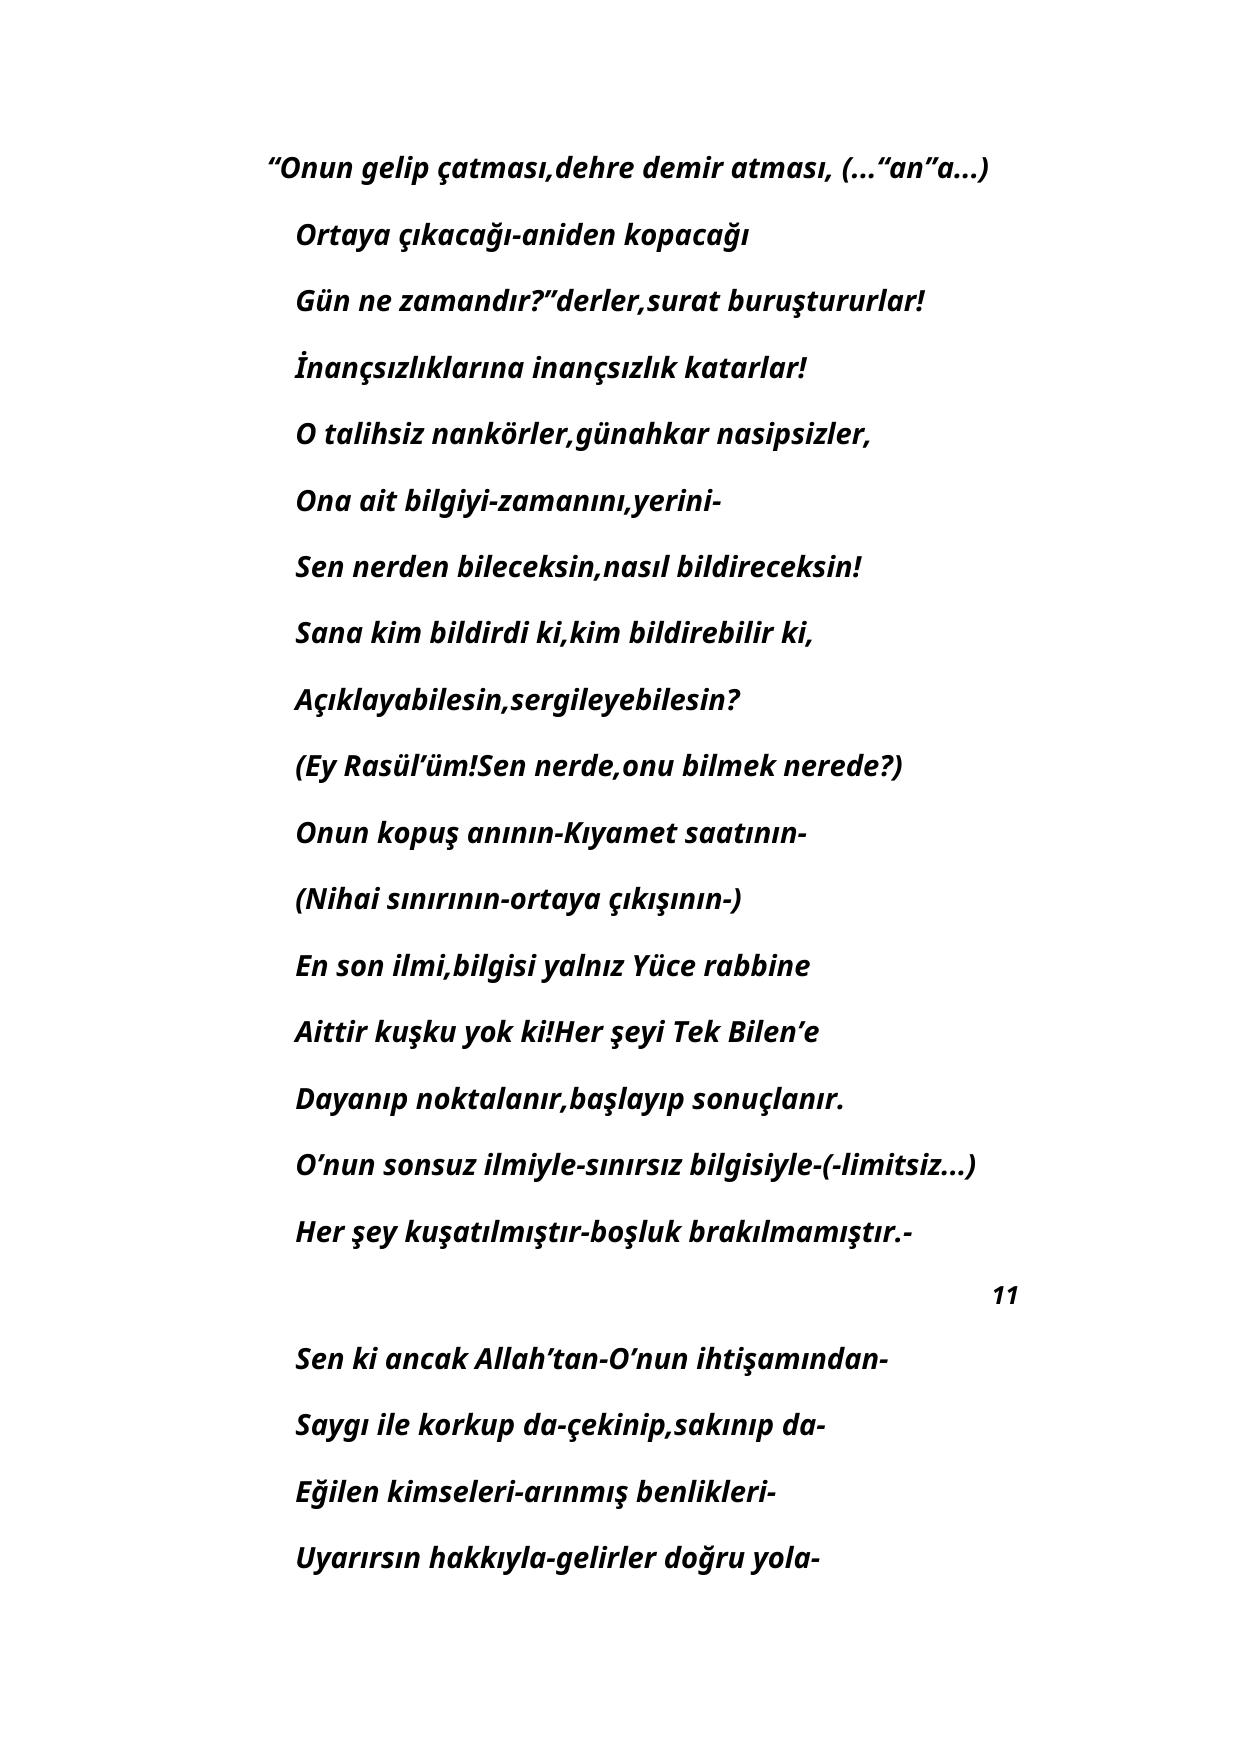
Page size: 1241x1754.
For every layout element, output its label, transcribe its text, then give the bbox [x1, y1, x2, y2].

text “Onun gelip çatması,dehre demir atması, (...“an”a...) [148, 148, 1093, 187]
text En son ilmi,bilgisi yalnız Yüce rabbine [148, 945, 1093, 985]
text Açıklayabilesin,sergileyebilesin? [148, 679, 1093, 719]
text 11 [148, 1277, 1093, 1311]
text Saygı ile korkup da-çekinip,sakınıp da- [148, 1405, 1093, 1444]
text Sana kim bildirdi ki,kim bildirebilir ki, [148, 613, 1093, 652]
text O’nun sonsuz ilmiyle-sınırsız bilgisiyle-(-limitsiz...) [148, 1144, 1093, 1184]
text (Ey Rasül’üm!Sen nerde,onu bilmek nerede?) [148, 746, 1093, 785]
text Sen nerden bileceksin,nasıl bildireceksin! [148, 546, 1093, 586]
text İnançsızlıklarına inançsızlık katarlar! [148, 347, 1093, 387]
text Eğilen kimseleri-arınmış benlikleri- [148, 1471, 1093, 1511]
text Sen ki ancak Allah’tan-O’nun ihtişamından- [148, 1338, 1093, 1378]
text (Nihai sınırının-ortaya çıkışının-) [148, 879, 1093, 918]
text Uyarırsın hakkıyla-gelirler doğru yola- [148, 1538, 1093, 1577]
text Onun kopuş anının-Kıyamet saatının- [148, 812, 1093, 852]
text Her şey kuşatılmıştır-boşluk brakılmamıştır.- [148, 1211, 1093, 1251]
text Ona ait bilgiyi-zamanını,yerini- [148, 480, 1093, 519]
text O talihsiz nankörler,günahkar nasipsizler, [148, 413, 1093, 453]
text Dayanıp noktalanır,başlayıp sonuçlanır. [148, 1078, 1093, 1118]
text Aittir kuşku yok ki!Her şeyi Tek Bilen’e [148, 1012, 1093, 1051]
text Gün ne zamandır?”derler,surat buruştururlar! [148, 281, 1093, 320]
text Ortaya çıkacağı-aniden kopacağı [148, 214, 1093, 254]
